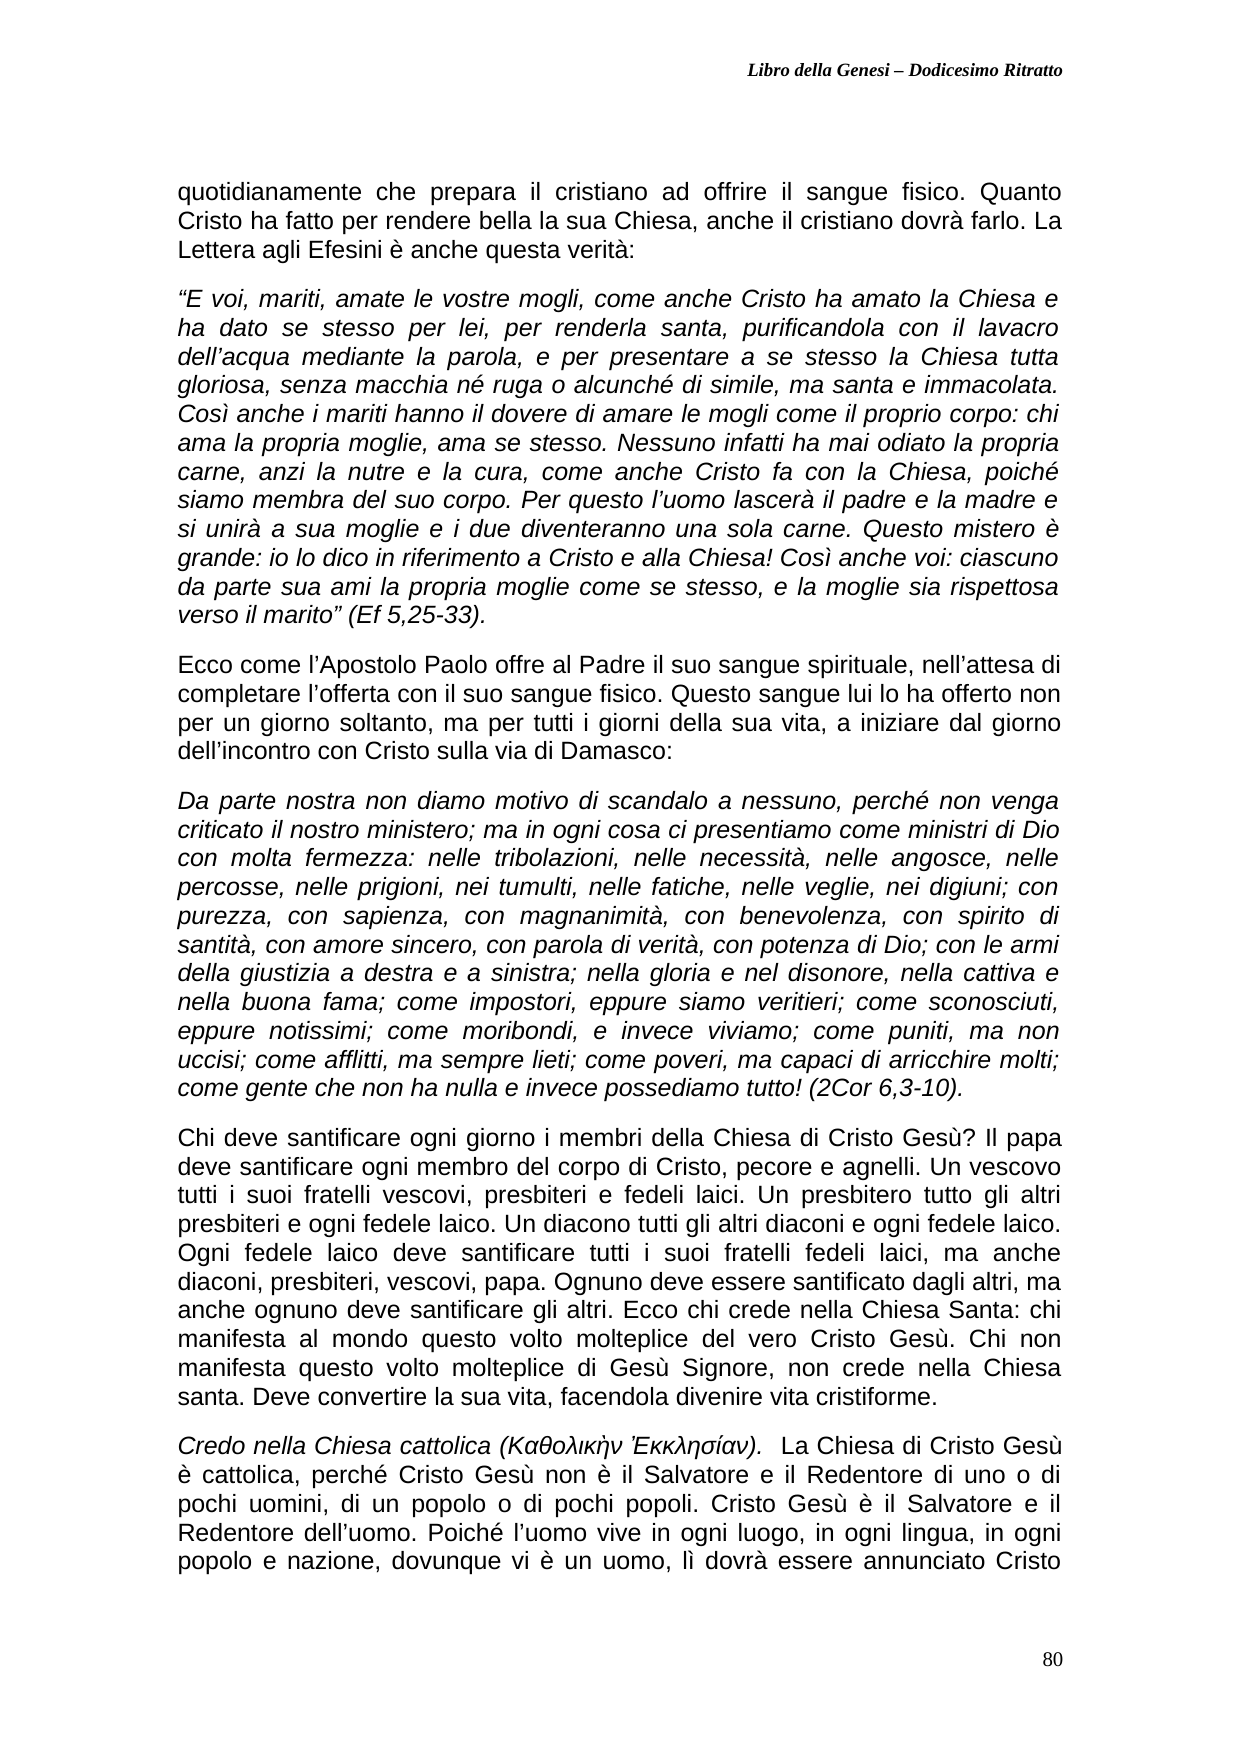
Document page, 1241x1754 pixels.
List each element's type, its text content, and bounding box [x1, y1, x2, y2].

text Da parte nostra non diamo motivo di scandalo a nessuno, perché non venga criticato il nostro ministero; ma in ogni cosa ci presentiamo come ministri di Dio con molta fermezza: nelle tribolazioni, nelle necessità, nelle angosce, nelle percosse, nelle prigioni, nei tumulti, nelle fatiche, nelle veglie, nei digiuni; con purezza, con sapienza, con magnanimità, con benevolenza, con spirito di santità, con amore sincero, con parola di verità, con potenza di Dio; con le armi della giustizia a destra e a sinistra; nella gloria e nel disonore, nella cattiva e nella buona fama; come impostori, eppure siamo veritieri; come sconosciuti, eppure notissimi; come moribondi, e invece viviamo; come puniti, ma non uccisi; come afflitti, ma sempre lieti; come poveri, ma capaci di arricchire molti; come gente che non ha nulla e invece possediamo tutto! (2Cor 6,3-10). [177, 786, 1063, 1102]
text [177, 177, 1063, 263]
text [177, 1431, 1063, 1575]
text Chi deve santificare ogni giorno i membri della Chiesa di Cristo Gesù? Il papa deve santificare ogni membro del corpo di Cristo, pecore e agnelli. Un vescovo tutti i suoi fratelli vescovi, presbiteri e fedeli laici. Un presbitero tutto gli altri presbiteri e ogni fedele laico. Un diacono tutti gli altri diaconi e ogni fedele laico. Ogni fedele laico deve santificare tutti i suoi fratelli fedeli laici, ma anche diaconi, presbiteri, vescovi, papa. Ognuno deve essere santificato dagli altri, ma anche ognuno deve santificare gli altri. Ecco chi crede nella Chiesa Santa: chi manifesta al mondo questo volto molteplice del vero Cristo Gesù. Chi non manifesta questo volto molteplice di Gesù Signore, non crede nella Chiesa santa. Deve convertire la sua vita, facendola divenire vita cristiforme. [177, 1123, 1063, 1411]
text Ecco come l’Apostolo Paolo offre al Padre il suo sangue spirituale, nell’attesa di completare l’offerta con il suo sangue fisico. Questo sangue lui lo ha offerto non per un giorno soltanto, ma per tutti i giorni della sua vita, a iniziare dal giorno dell’incontro con Cristo sulla via di Damasco: [177, 650, 1063, 765]
text “E voi, mariti, amate le vostre mogli, come anche Cristo ha amato la Chiesa e ha dato se stesso per lei, per renderla santa, purificandola con il lavacro dell’acqua mediante la parola, e per presentare a se stesso la Chiesa tutta gloriosa, senza macchia né ruga o alcunché di simile, ma santa e immacolata. Così anche i mariti hanno il dovere di amare le mogli come il proprio corpo: chi ama la propria moglie, ama se stesso. Nessuno infatti ha mai odiato la propria carne, anzi la nutre e la cura, come anche Cristo fa con la Chiesa, poiché siamo membra del suo corpo. Per questo l’uomo lascerà il padre e la madre e si unirà a sua moglie e i due diventeranno una sola carne. Questo mistero è grande: io lo dico in riferimento a Cristo e alla Chiesa! Così anche voi: ciascuno da parte sua ami la propria moglie come se stesso, e la moglie sia rispettosa verso il marito” (Ef 5,25-33). [177, 284, 1063, 629]
